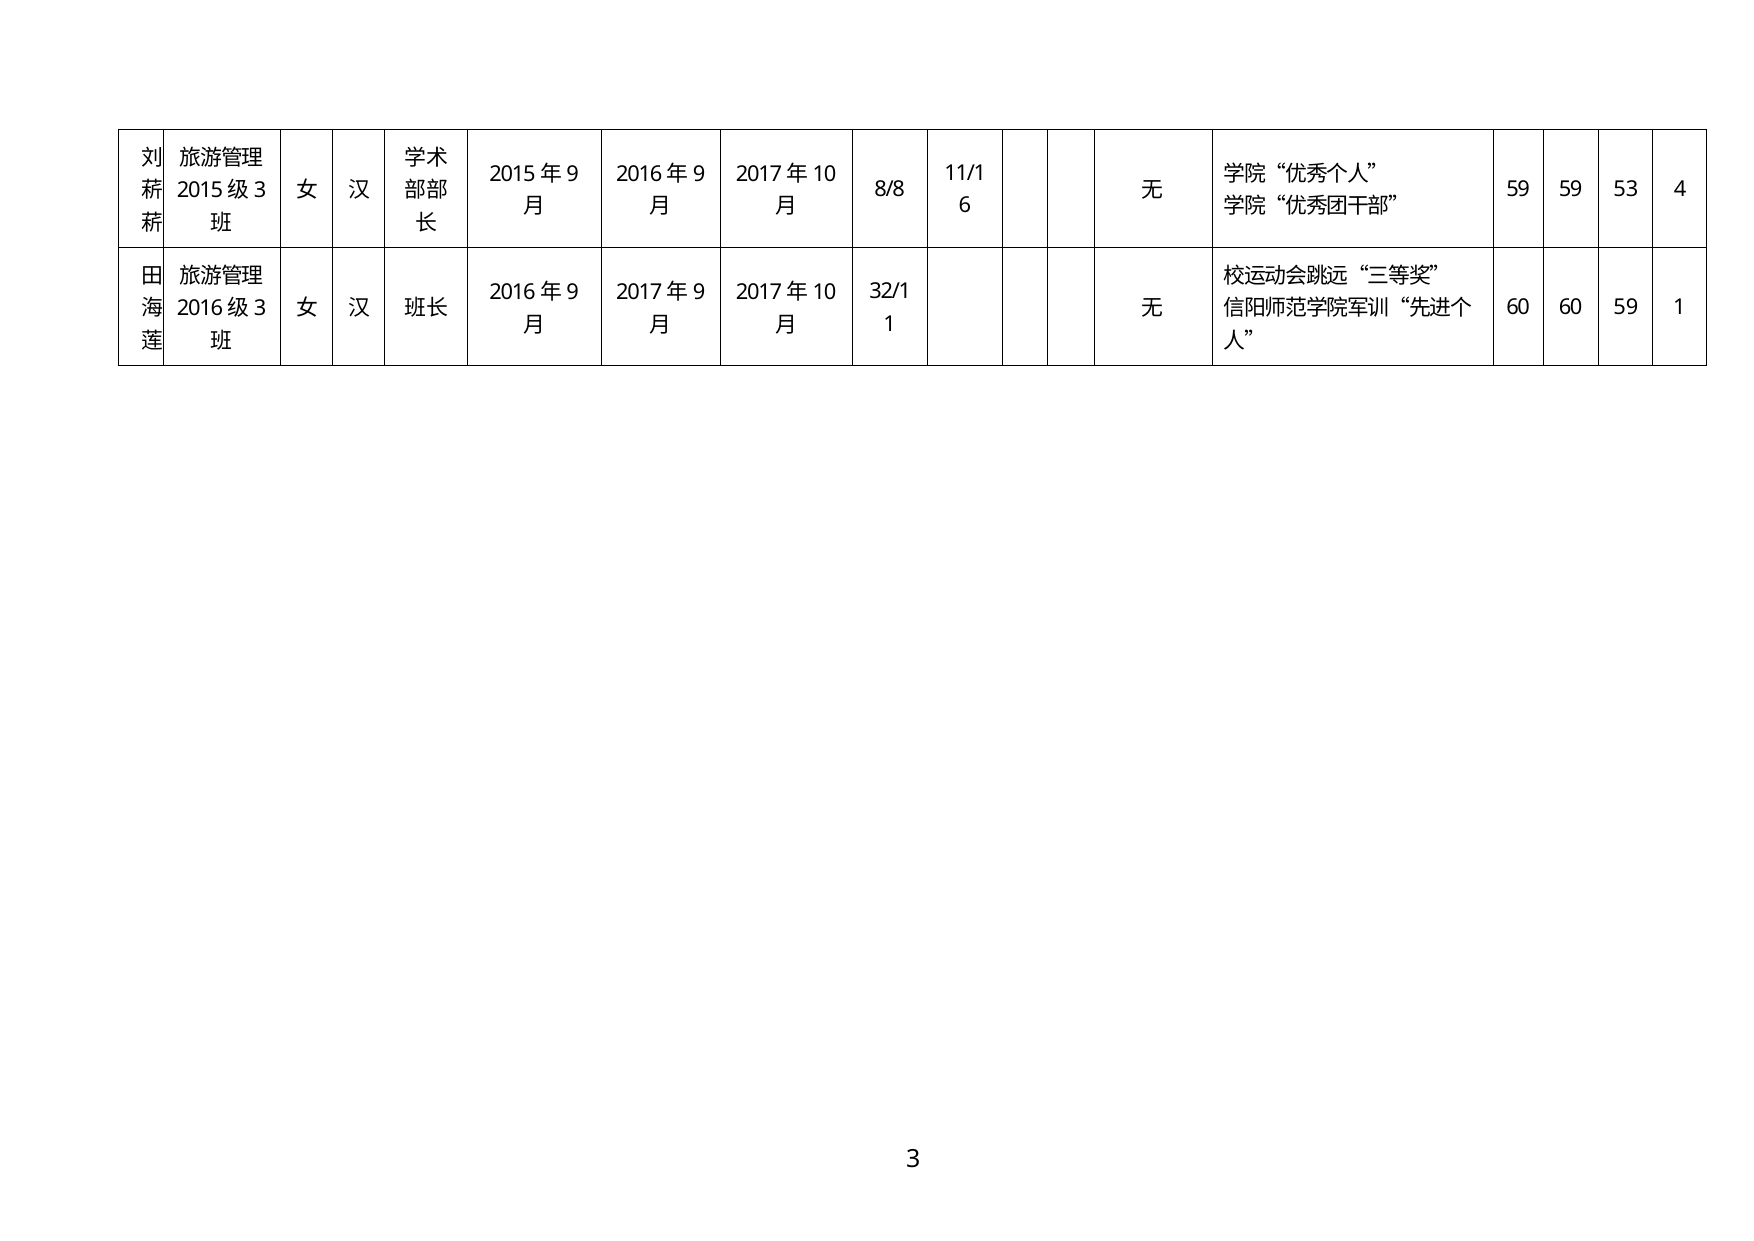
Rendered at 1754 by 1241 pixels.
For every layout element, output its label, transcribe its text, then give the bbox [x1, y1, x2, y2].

table_cell [1003, 130, 1047, 247]
table_cell 女 [281, 130, 332, 247]
table_cell 60 [1494, 248, 1543, 365]
table_cell 2017年10月 [721, 248, 852, 365]
table_cell 汉 [333, 130, 384, 247]
table_cell 60 [1544, 248, 1598, 365]
table_cell 2015年9月 [468, 130, 601, 247]
table_cell 59 [1544, 130, 1598, 247]
table_cell [1048, 248, 1094, 365]
table_cell 2017年9月 [602, 248, 720, 365]
table_cell 旅游管理2015级3班 [164, 130, 280, 247]
table_cell 刘菥菥 [119, 130, 163, 247]
table_cell 8/8 [853, 130, 927, 247]
table_cell 学术部部长 [385, 130, 467, 247]
table_cell 2017年10月 [721, 130, 852, 247]
table_cell [1003, 248, 1047, 365]
table_cell 4 [1653, 130, 1706, 247]
table_cell 女 [281, 248, 332, 365]
table_cell 学院“优秀个人” 学院“优秀团干部” [1213, 130, 1493, 247]
table_cell 无 [1095, 248, 1212, 365]
table_cell 59 [1599, 248, 1652, 365]
table_cell 2016年9月 [602, 130, 720, 247]
table_cell [1048, 130, 1094, 247]
table_cell 无 [1095, 130, 1212, 247]
table_cell 59 [1494, 130, 1543, 247]
table_cell 2016年9月 [468, 248, 601, 365]
table_cell 1 [1653, 248, 1706, 365]
table_cell 班长 [385, 248, 467, 365]
table_cell 32/11 [853, 248, 927, 365]
table_cell 旅游管理2016级3班 [164, 248, 280, 365]
table_cell 校运动会跳远“三等奖” 信阳师范学院军训“先进个人” [1213, 248, 1493, 365]
table_cell 田海莲 [119, 248, 163, 365]
table_cell 53 [1599, 130, 1652, 247]
table_cell [928, 248, 1002, 365]
table_cell 汉 [333, 248, 384, 365]
table_cell 11/16 [928, 130, 1002, 247]
